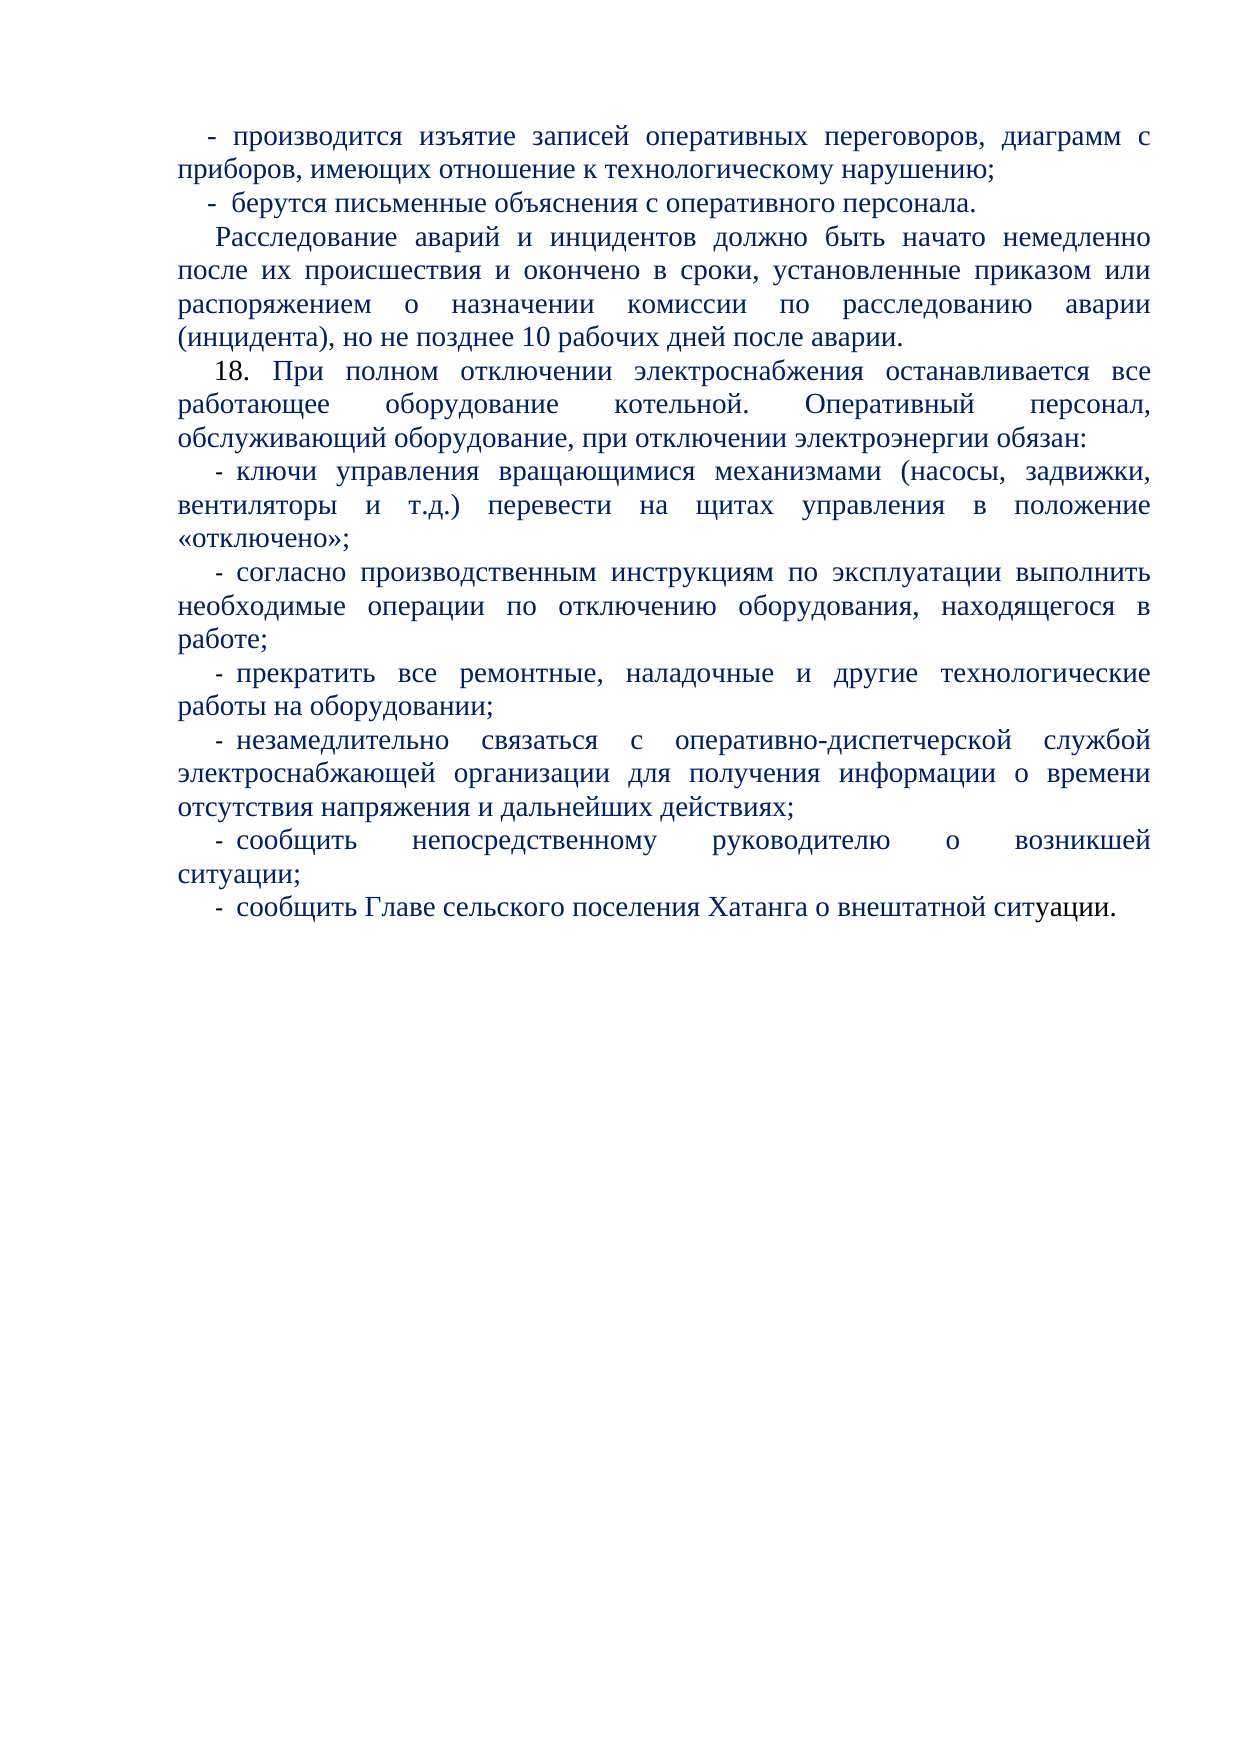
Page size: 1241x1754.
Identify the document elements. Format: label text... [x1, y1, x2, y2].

text Расследование аварий и инцидентов должно быть начато немедленно после их происшествия и окончено в сроки, установленные приказом или распоряжением о назначении комиссии по расследованию аварии (инцидента), но не позднее 10 рабочих дней после аварии. [177, 219, 1152, 353]
text - берутся письменные объяснения с оперативного персонала. [177, 185, 1152, 219]
list незамедлительно связаться с оперативно-диспетчерской службой электроснабжающей организации для получения информации о времени отсутствия напряжения и дальнейших действиях; [177, 722, 1152, 822]
text - производится изъятие записей оперативных переговоров, диаграмм с приборов, имеющих отношение к технологическому нарушению; [177, 118, 1152, 185]
list ключи управления вращающимися механизмами (насосы, задвижки, вентиляторы и т.д.) перевести на щитах управления в положение «отключено»; [177, 453, 1152, 554]
list При полном отключении электроснабжения останавливается все работающее оборудование котельной. Оперативный персонал, обслуживающий оборудование, при отключении электроэнергии обязан: [177, 353, 1152, 453]
list сообщить Главе сельского поселения Хатанга о внештатной ситуации. [177, 889, 1152, 923]
list согласно производственным инструкциям по эксплуатации выполнить необходимые операции по отключению оборудования, находящегося в работе; [177, 554, 1152, 655]
list прекратить все ремонтные, наладочные и другие технологические работы на оборудовании; [177, 655, 1152, 722]
list сообщить непосредственному руководителю о возникшей ситуации; [177, 822, 1152, 889]
